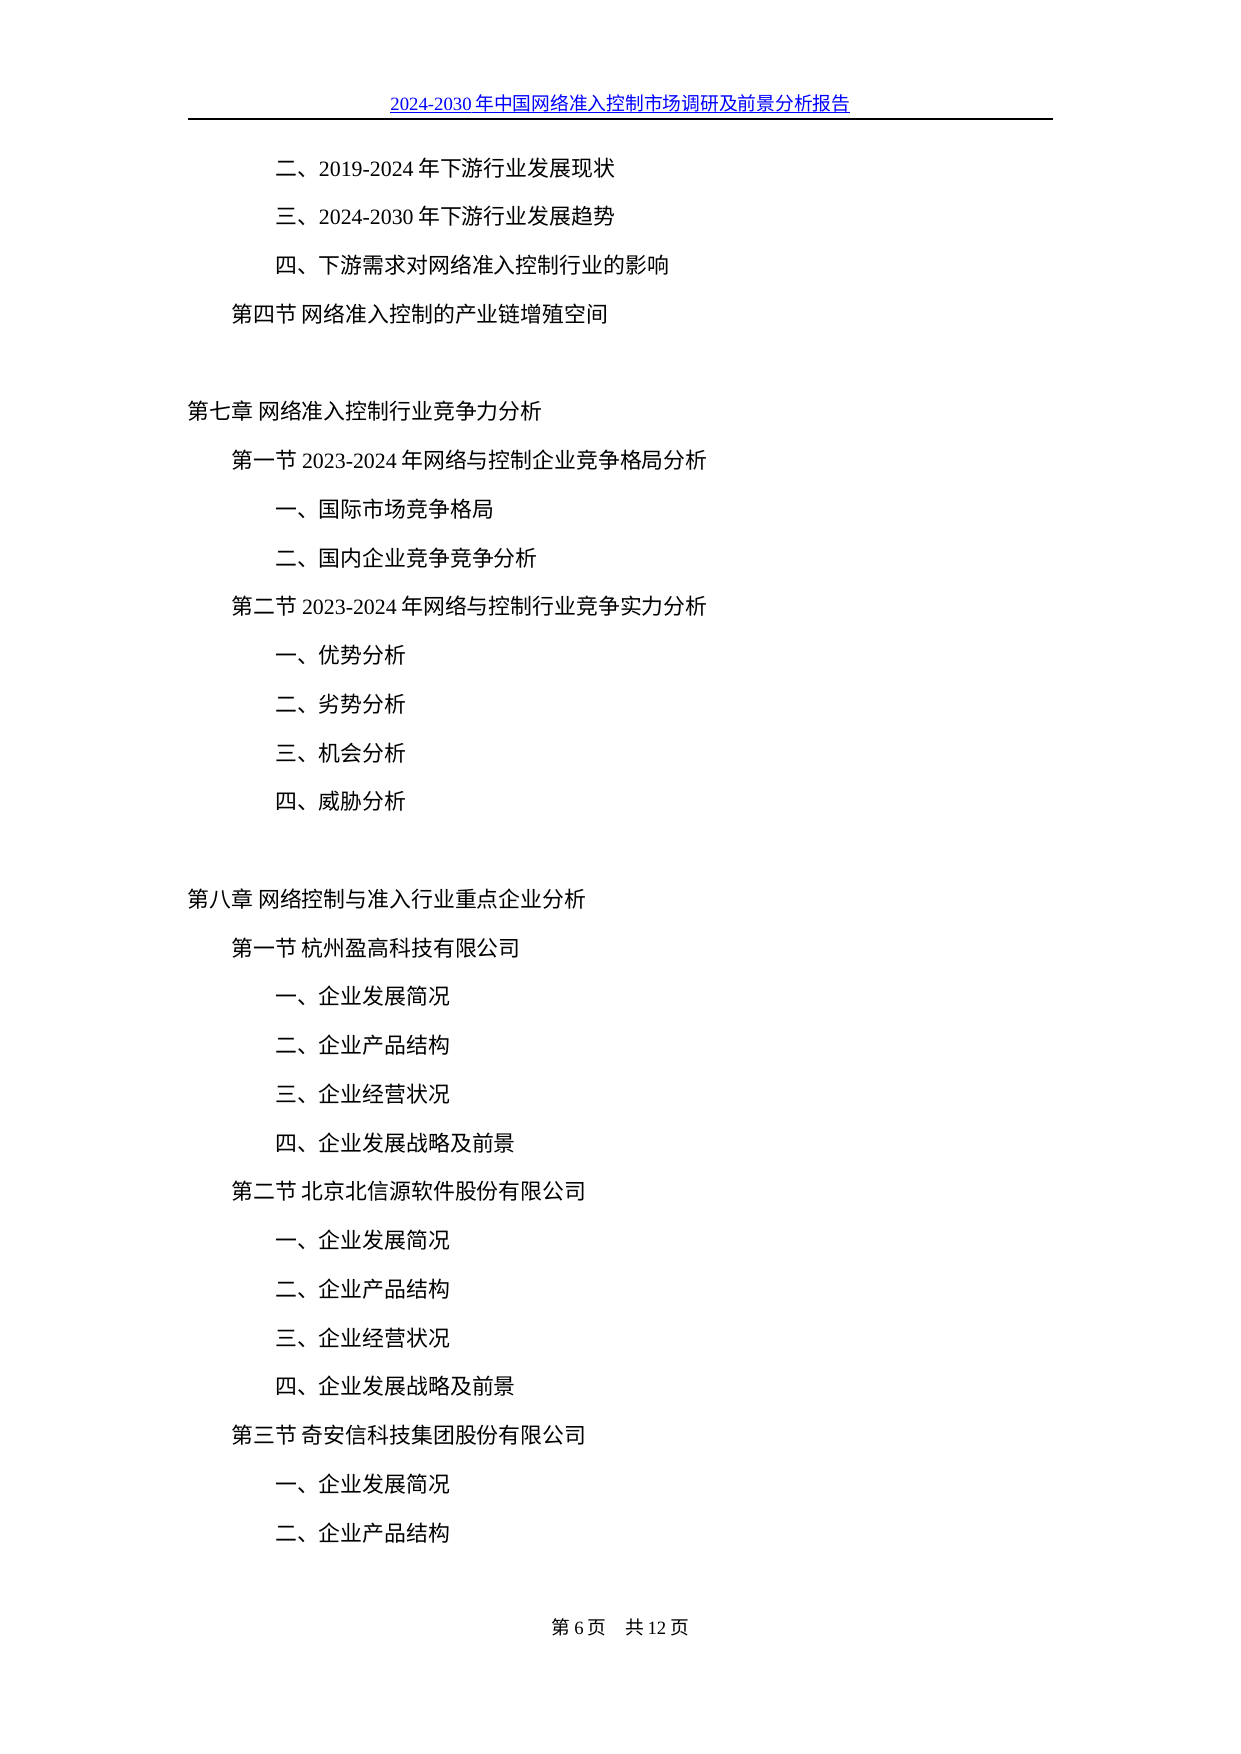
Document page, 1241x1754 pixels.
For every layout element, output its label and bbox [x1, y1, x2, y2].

text [187, 150, 1053, 1548]
